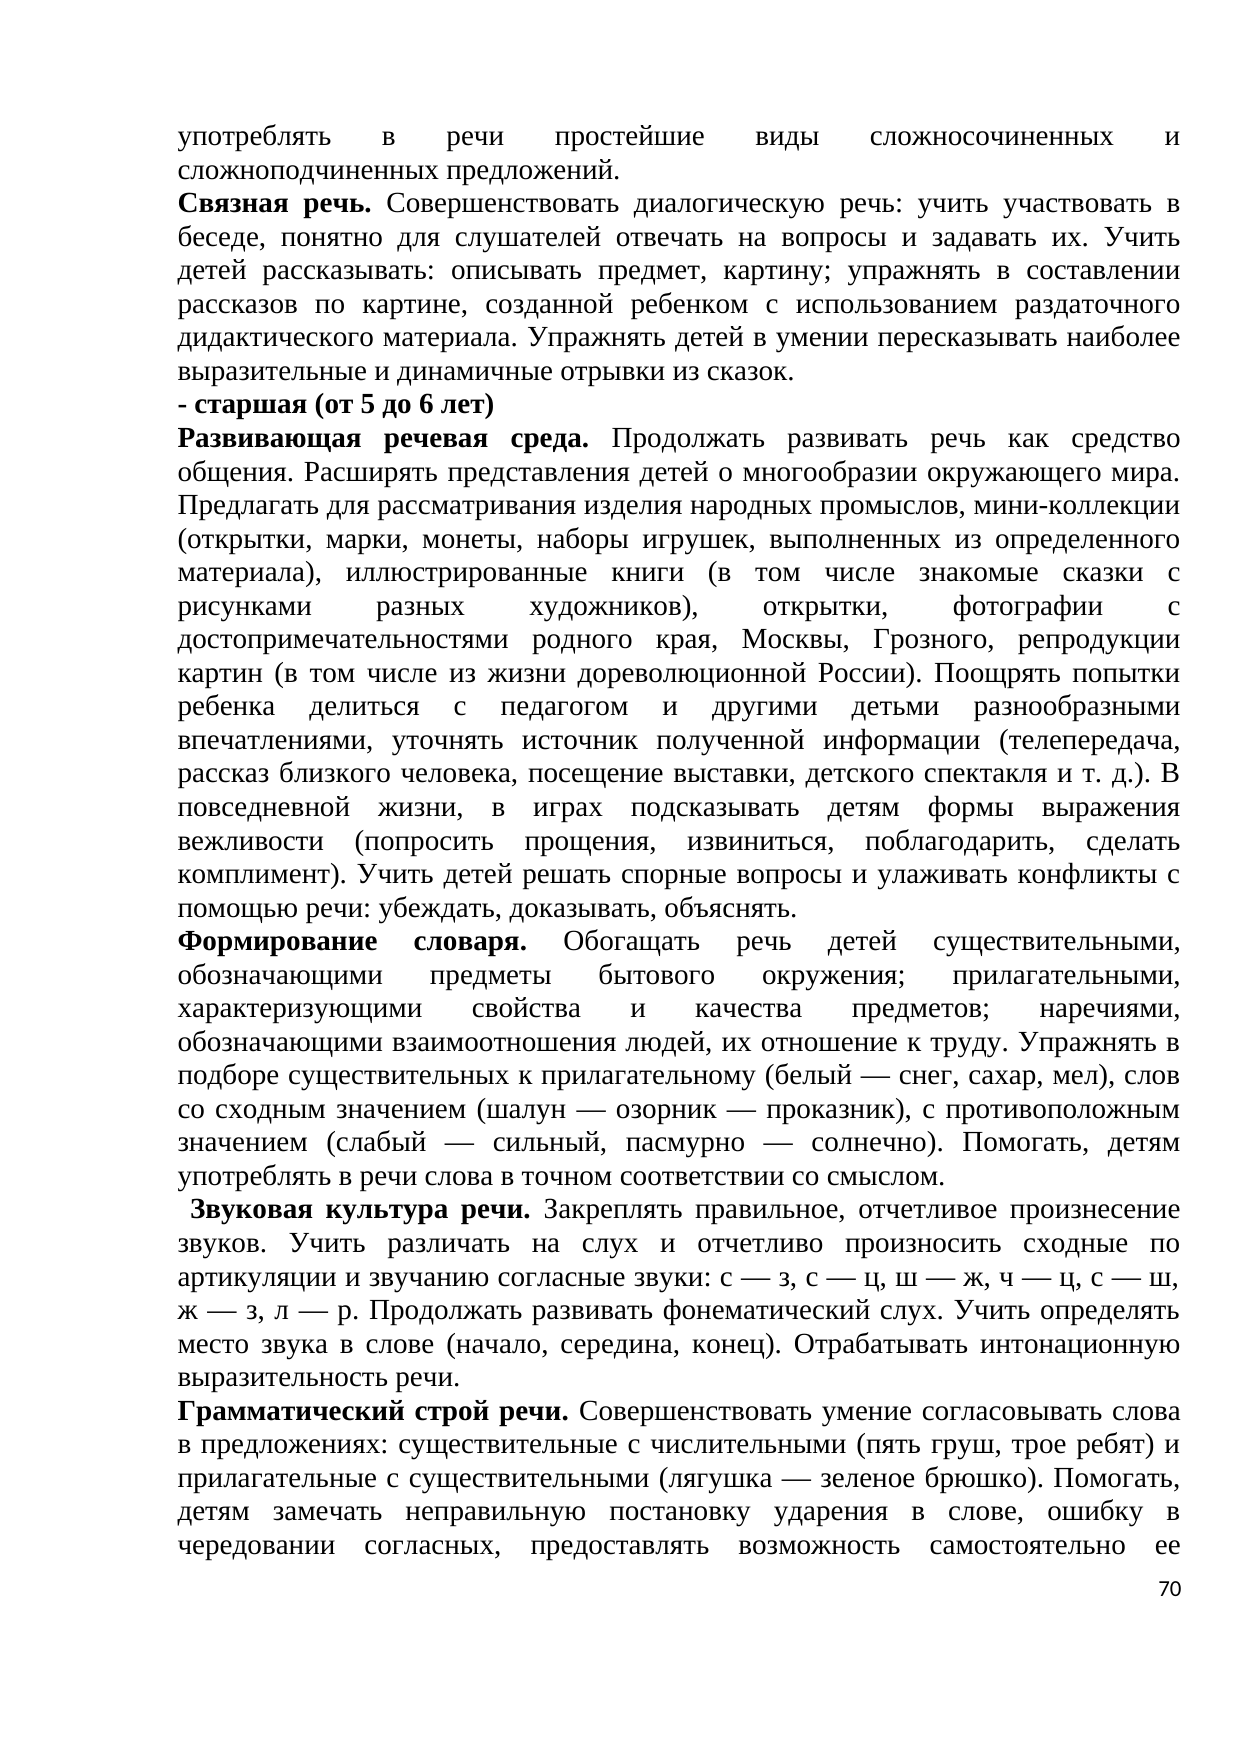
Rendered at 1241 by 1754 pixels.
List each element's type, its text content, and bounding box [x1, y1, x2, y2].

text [177, 118, 1181, 185]
text - старшая (от 5 до 6 лет) [177, 387, 1181, 420]
text Звуковая культура речи. Закреплять правильное, отчетливое произнесение звуков. Учить различать на слух и отчетливо произносить сходные по артикуляции и звучанию согласные звуки: с — з, с — ц, ш — ж, ч — ц, с — ш, ж — з, л — р. Продолжать развивать фонематический слух. Учить определять место звука в слове (начало, середина, конец). Отрабатывать интонационную выразительность речи. [177, 1192, 1181, 1393]
text Формирование словаря. Обогащать речь детей существительными, обозначающими предметы бытового окружения; прилагательными, характеризующими свойства и качества предметов; наречиями, обозначающими взаимоотношения людей, их отношение к труду. Упражнять в подборе существительных к прилагательному (белый — снег, сахар, мел), слов со сходным значением (шалун — озорник — проказник), с противоположным значением (слабый — сильный, пасмурно — солнечно). Помогать, детям употреблять в речи слова в точном соответствии со смыслом. [177, 923, 1181, 1192]
text Связная речь. Совершенствовать диалогическую речь: учить участвовать в беседе, понятно для слушателей отвечать на вопросы и задавать их. Учить детей рассказывать: описывать предмет, картину; упражнять в составлении рассказов по картине, созданной ребенком с использованием раздаточного дидактического материала. Упражнять детей в умении пересказывать наиболее выразительные и динамичные отрывки из сказок. [177, 185, 1181, 387]
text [177, 1393, 1181, 1561]
text Развивающая речевая среда. Продолжать развивать речь как средство общения. Расширять представления детей о многообразии окружающего мира. Предлагать для рассматривания изделия народных промыслов, мини-коллекции (открытки, марки, монеты, наборы игрушек, выполненных из определенного материала), иллюстрированные книги (в том числе знакомые сказки с рисунками разных художников), открытки, фотографии с достопримечательностями родного края, Москвы, Грозного, репродукции картин (в том числе из жизни дореволюционной России). Поощрять попытки ребенка делиться с педагогом и другими детьми разнообразными впечатлениями, уточнять источник полученной информации (телепередача, рассказ близкого человека, посещение выставки, детского спектакля и т. д.). В повседневной жизни, в играх подсказывать детям формы выражения вежливости (попросить прощения, извиниться, поблагодарить, сделать комплимент). Учить детей решать спорные вопросы и улаживать конфликты с помощью речи: убеждать, доказывать, объяснять. [177, 420, 1181, 923]
